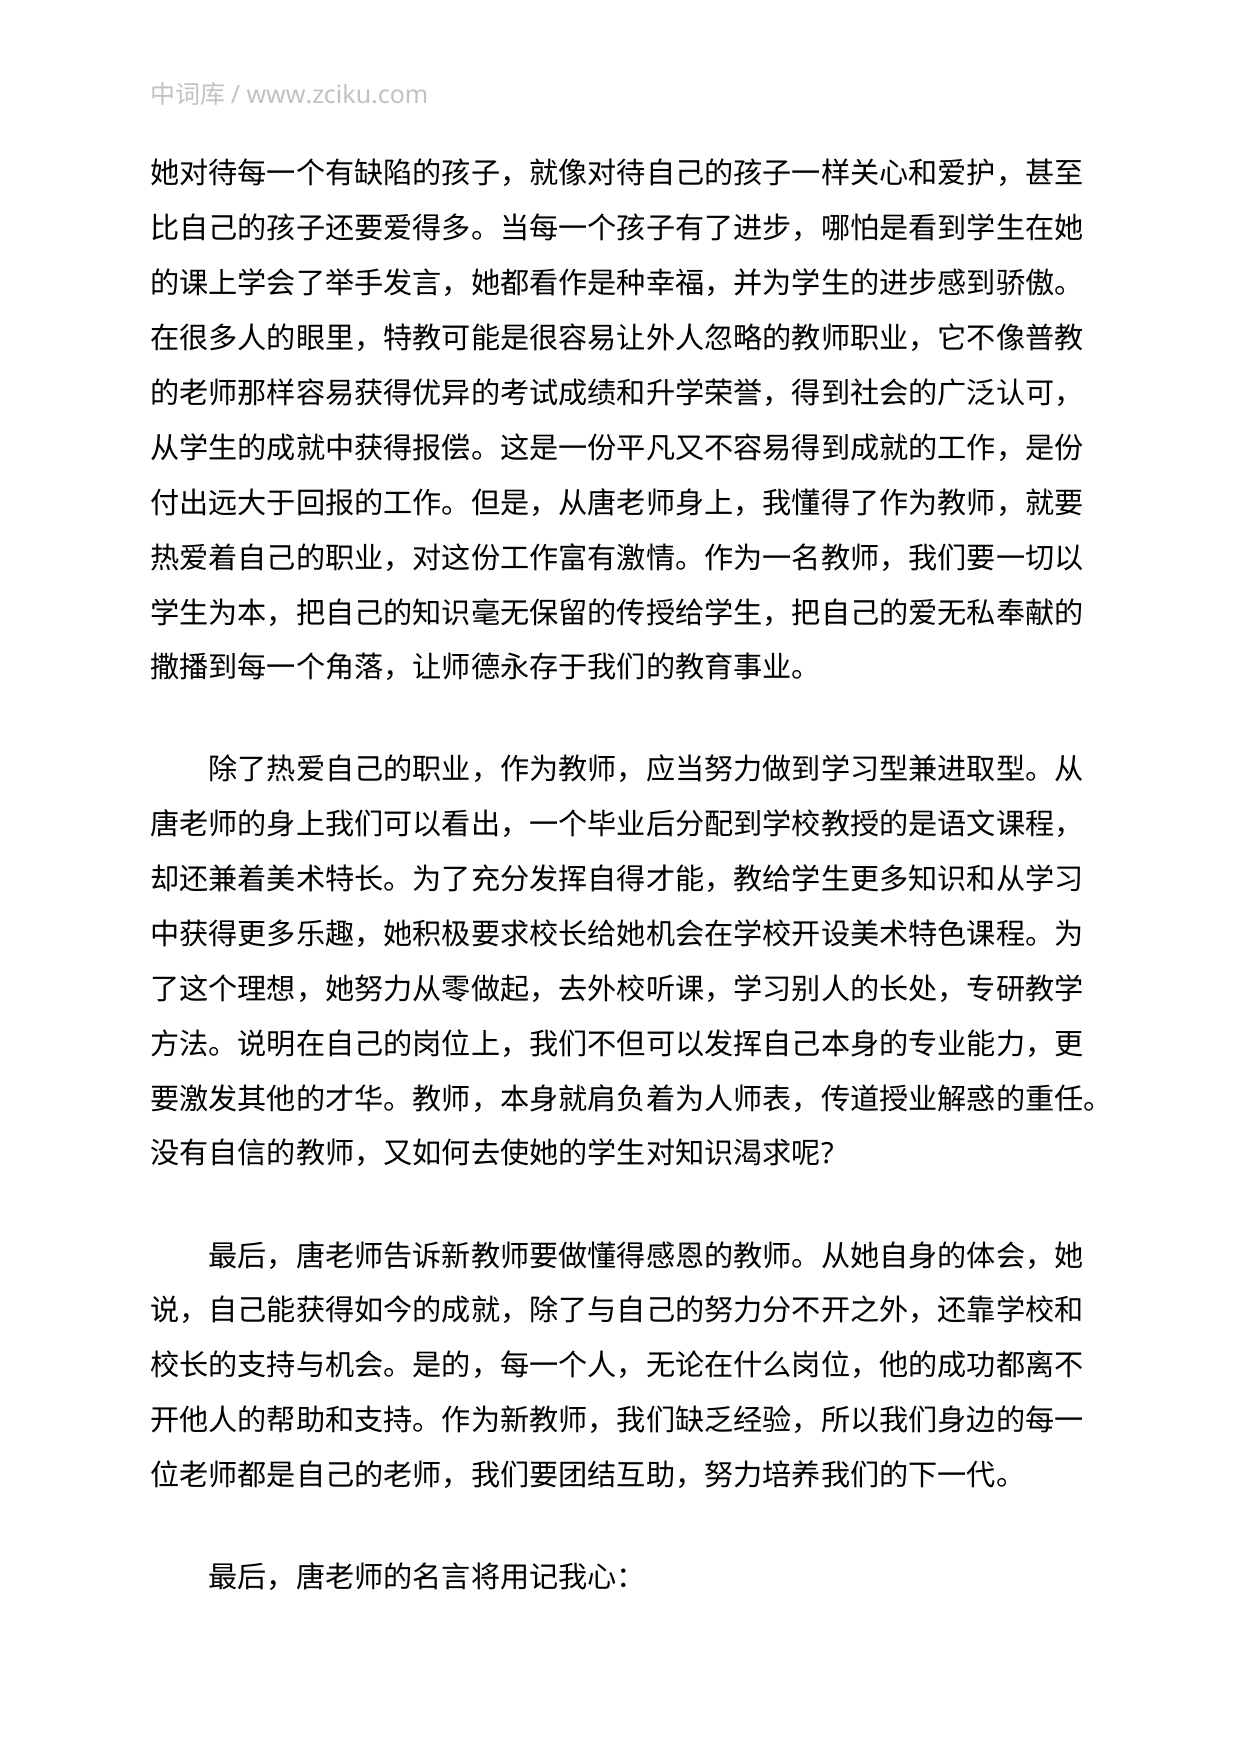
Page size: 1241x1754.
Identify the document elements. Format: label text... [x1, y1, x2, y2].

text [150, 150, 1090, 686]
text 最后，唐老师的名言将用记我心： [150, 1553, 1090, 1596]
text 最后，唐老师告诉新教师要做懂得感恩的教师。从她自身的体会，她说，自己能获得如今的成就，除了与自己的努力分不开之外，还靠学校和校长的支持与机会。是的，每一个人，无论在什么岗位，他的成功都离不开他人的帮助和支持。作为新教师，我们缺乏经验，所以我们身边的每一位老师都是自己的老师，我们要团结互助，努力培养我们的下一代。 [150, 1232, 1090, 1494]
text 除了热爱自己的职业，作为教师，应当努力做到学习型兼进取型。从唐老师的身上我们可以看出，一个毕业后分配到学校教授的是语文课程，却还兼着美术特长。为了充分发挥自得才能，教给学生更多知识和从学习中获得更多乐趣，她积极要求校长给她机会在学校开设美术特色课程。为了这个理想，她努力从零做起，去外校听课，学习别人的长处，专研教学方法。说明在自己的岗位上，我们不但可以发挥自己本身的专业能力，更要激发其他的才华。教师，本身就肩负着为人师表，传道授业解惑的重任。没有自信的教师，又如何去使她的学生对知识渴求呢? [150, 746, 1090, 1172]
